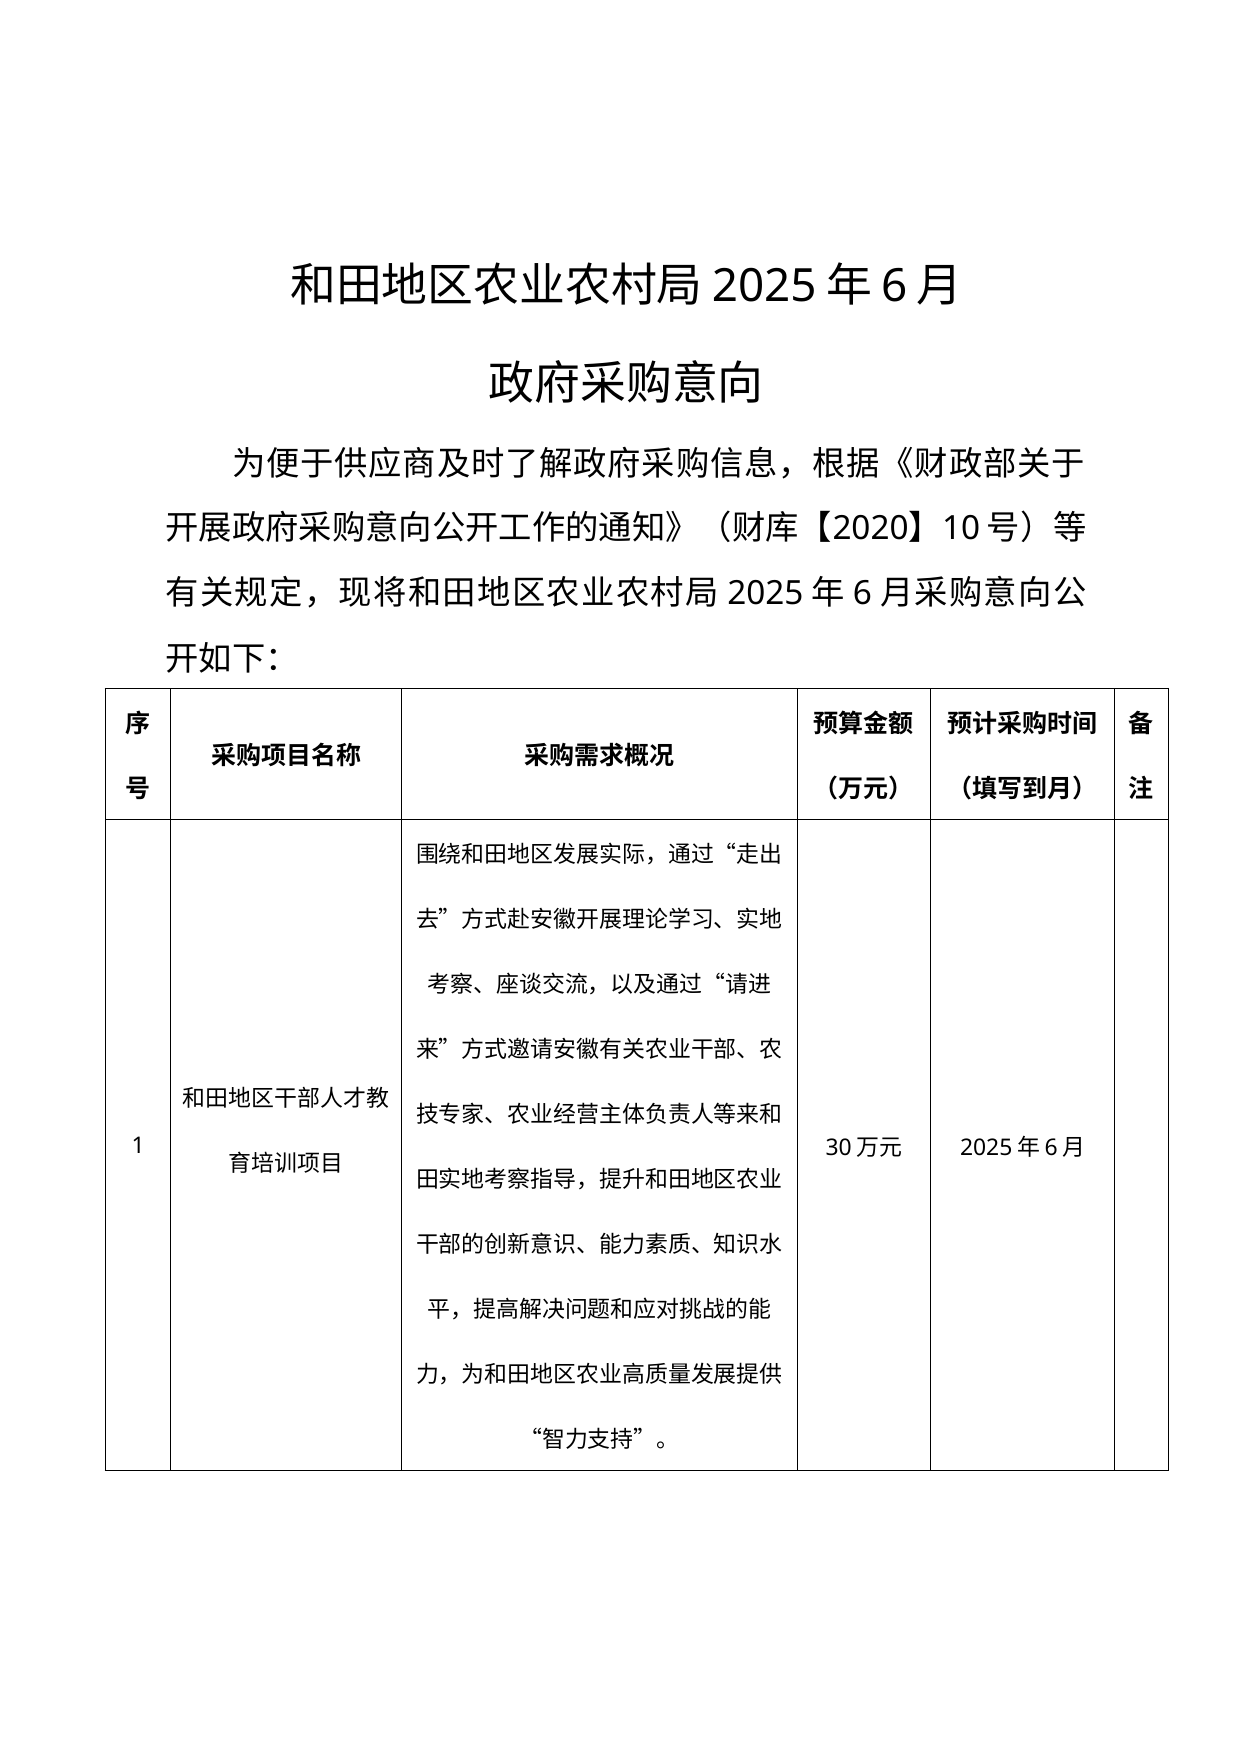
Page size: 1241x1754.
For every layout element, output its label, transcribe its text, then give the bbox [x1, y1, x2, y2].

table_header 序号 [106, 689, 170, 819]
table_cell 围绕和田地区发展实际，通过“走出去”方式赴安徽开展理论学习、实地考察、座谈交流，以及通过“请进来”方式邀请安徽有关农业干部、农技专家、农业经营主体负责人等来和田实地考察指导，提升和田地区农业干部的创新意识、能力素质、知识水平，提高解决问题和应对挑战的能力，为和田地区农业高质量发展提供“智力支持”。 [402, 820, 797, 1470]
table_header 预算金额（万元） [798, 689, 930, 819]
text 和田地区农业农村局2025年6月 [165, 233, 1087, 330]
table_header 预计采购时间（填写到月） [931, 689, 1114, 819]
text 为便于供应商及时了解政府采购信息，根据《财政部关于开展政府采购意向公开工作的通知》（财库【2020】10号）等有关规定，现将和田地区农业农村局2025年6月采购意向公开如下： [165, 428, 1087, 688]
table_cell 1 [106, 820, 170, 1470]
text 政府采购意向 [165, 330, 1087, 428]
table_cell 2025年6月 [931, 820, 1114, 1470]
table_cell 30万元 [798, 820, 930, 1470]
table_header 采购项目名称 [171, 689, 401, 819]
table_cell 和田地区干部人才教育培训项目 [171, 820, 401, 1470]
table_header 采购需求概况 [402, 689, 797, 819]
table_cell [1115, 820, 1168, 1470]
table_header 备注 [1115, 689, 1168, 819]
